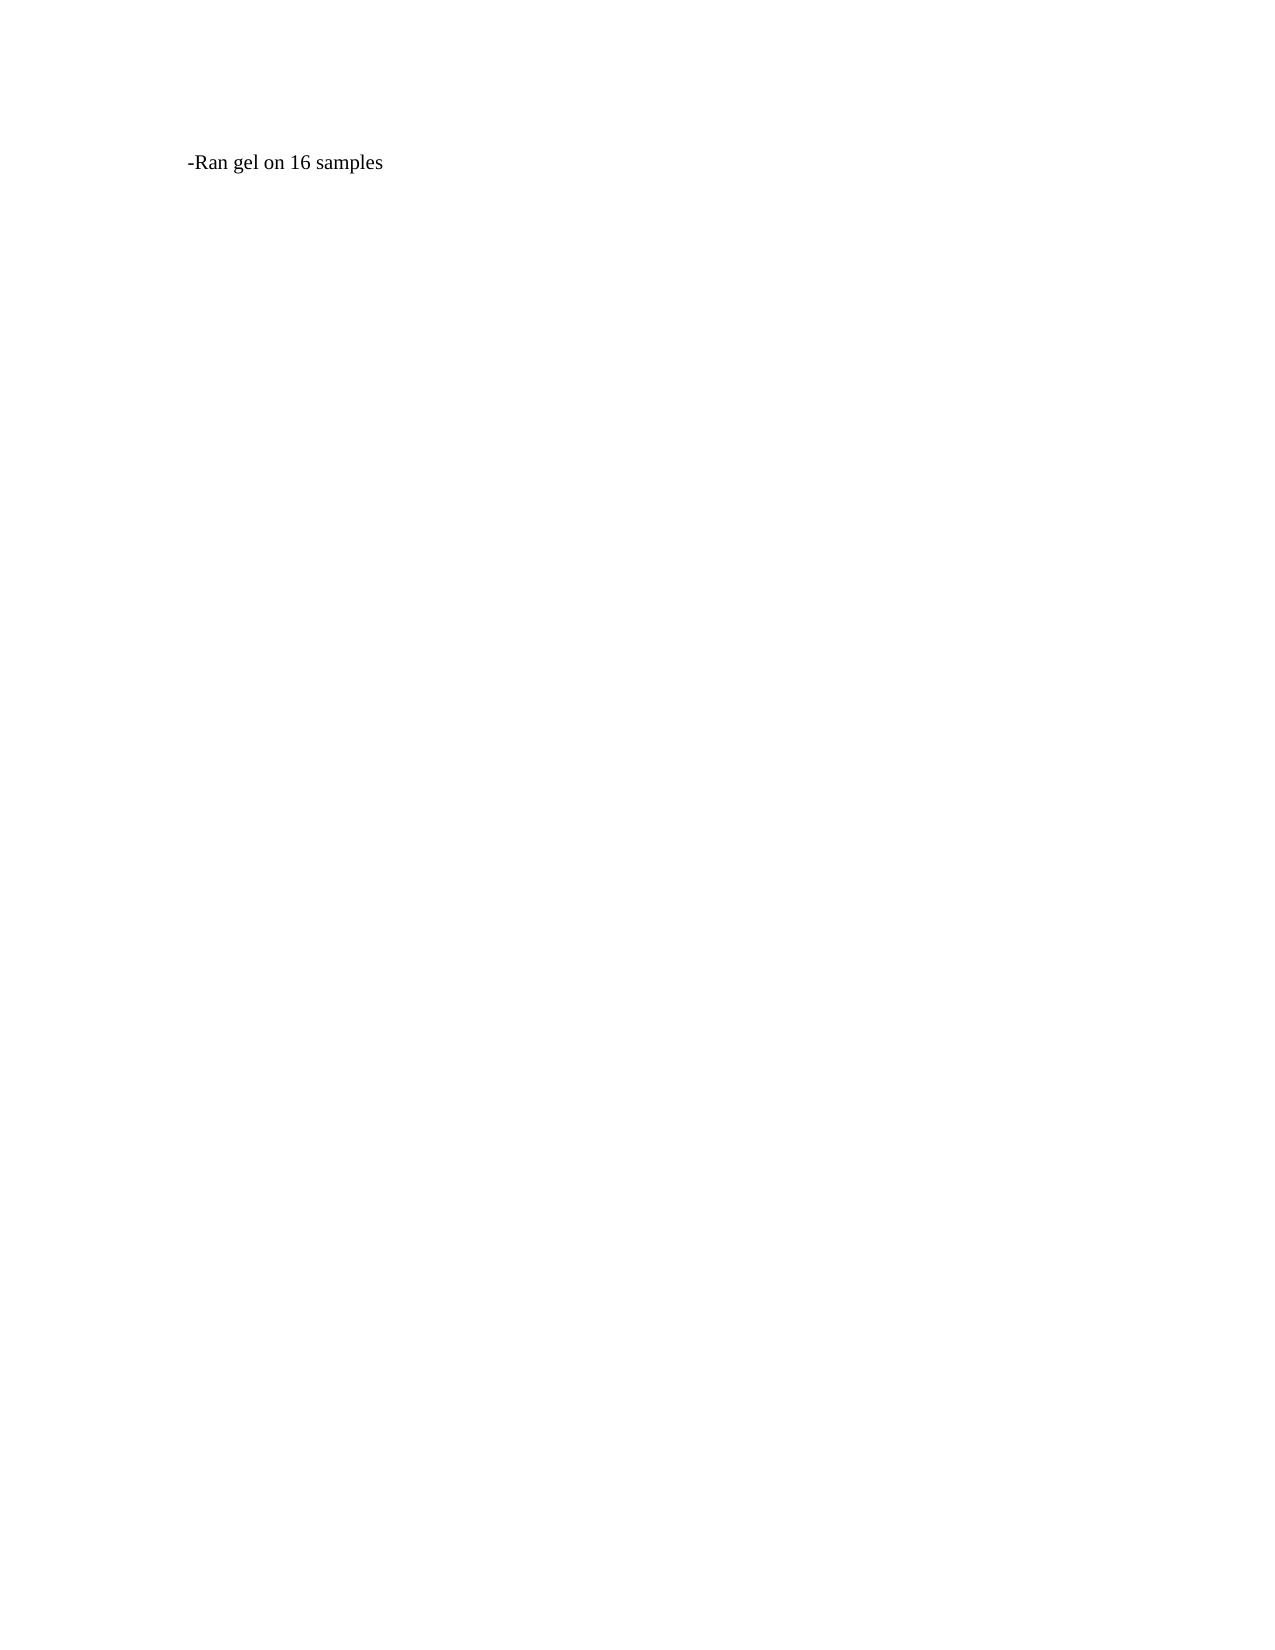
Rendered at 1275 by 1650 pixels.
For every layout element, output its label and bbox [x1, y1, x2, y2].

text [187, 150, 1087, 174]
